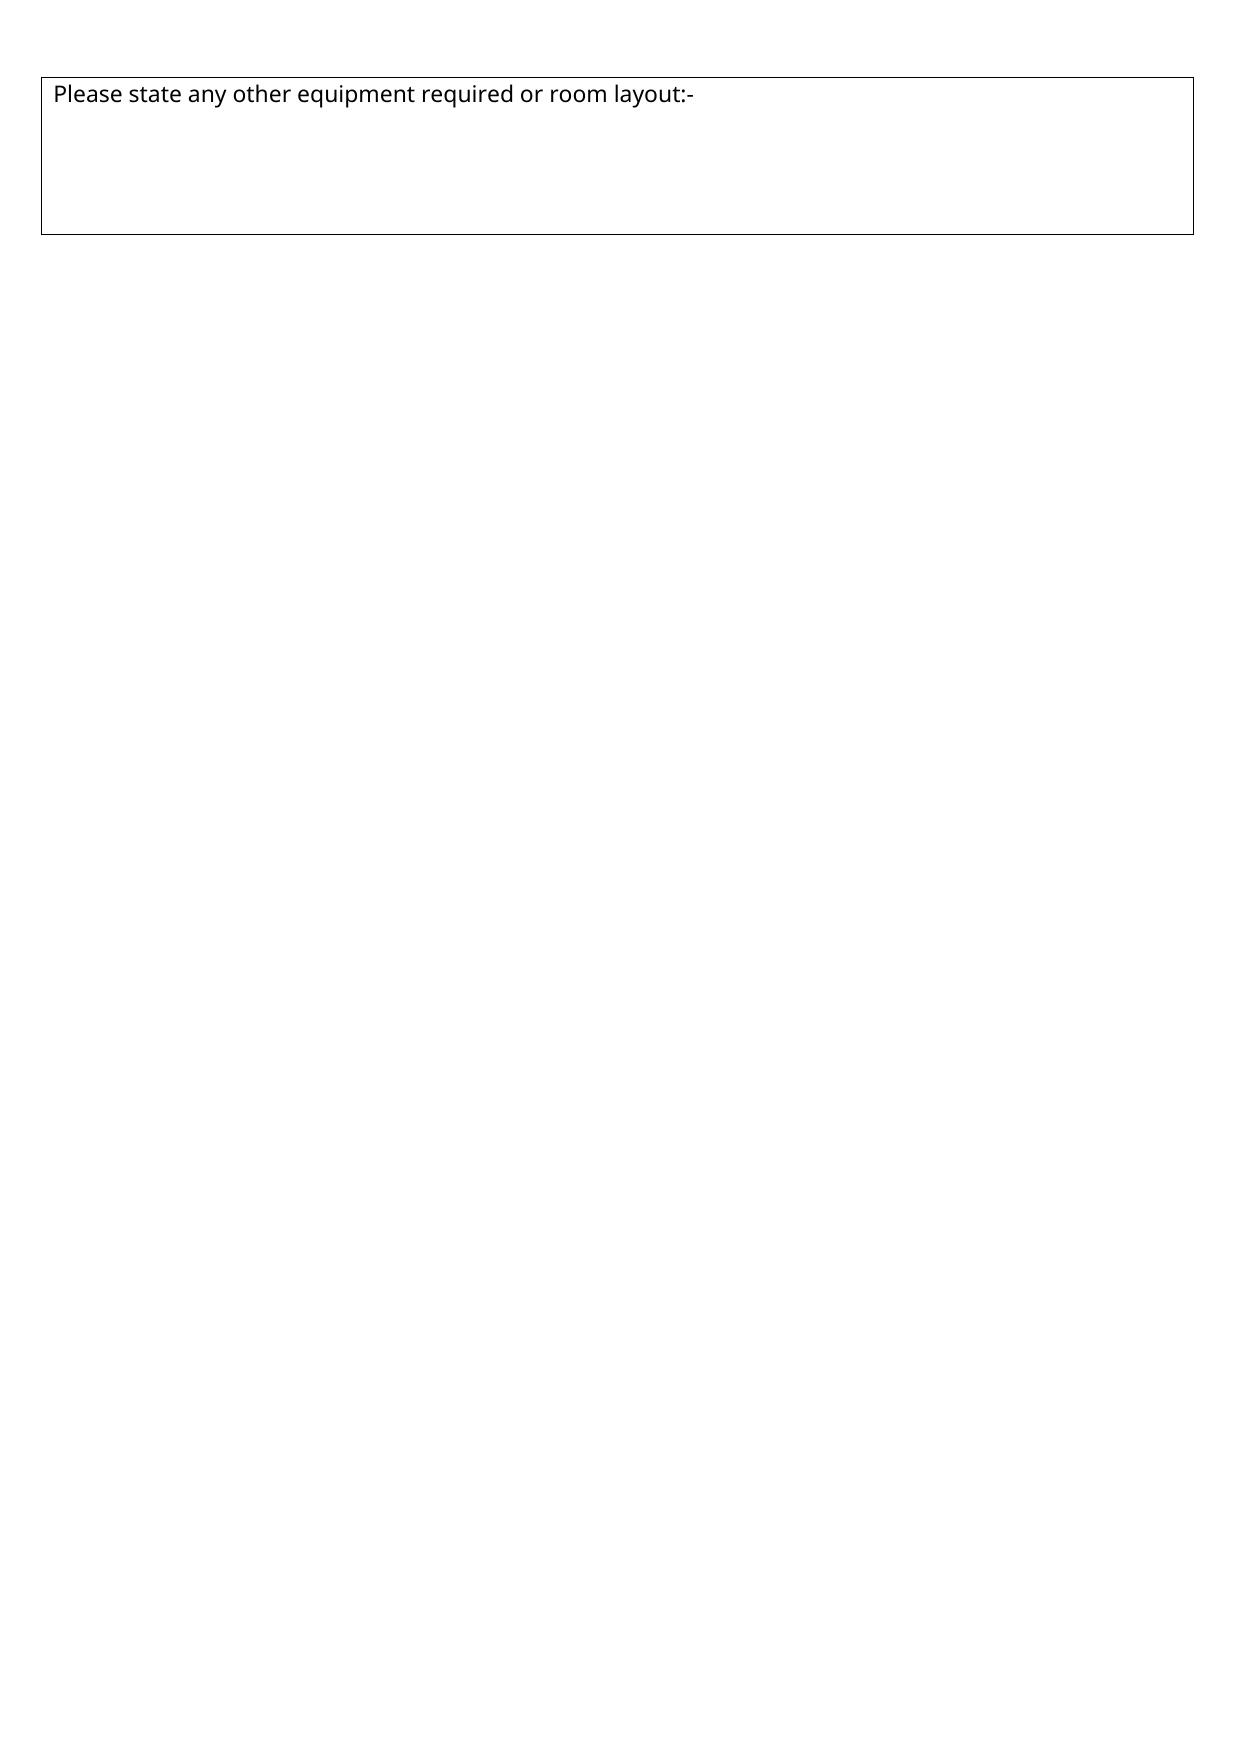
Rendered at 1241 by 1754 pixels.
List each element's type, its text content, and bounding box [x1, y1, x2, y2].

table_cell Please state any other equipment required or room layout:- [42, 78, 1193, 234]
